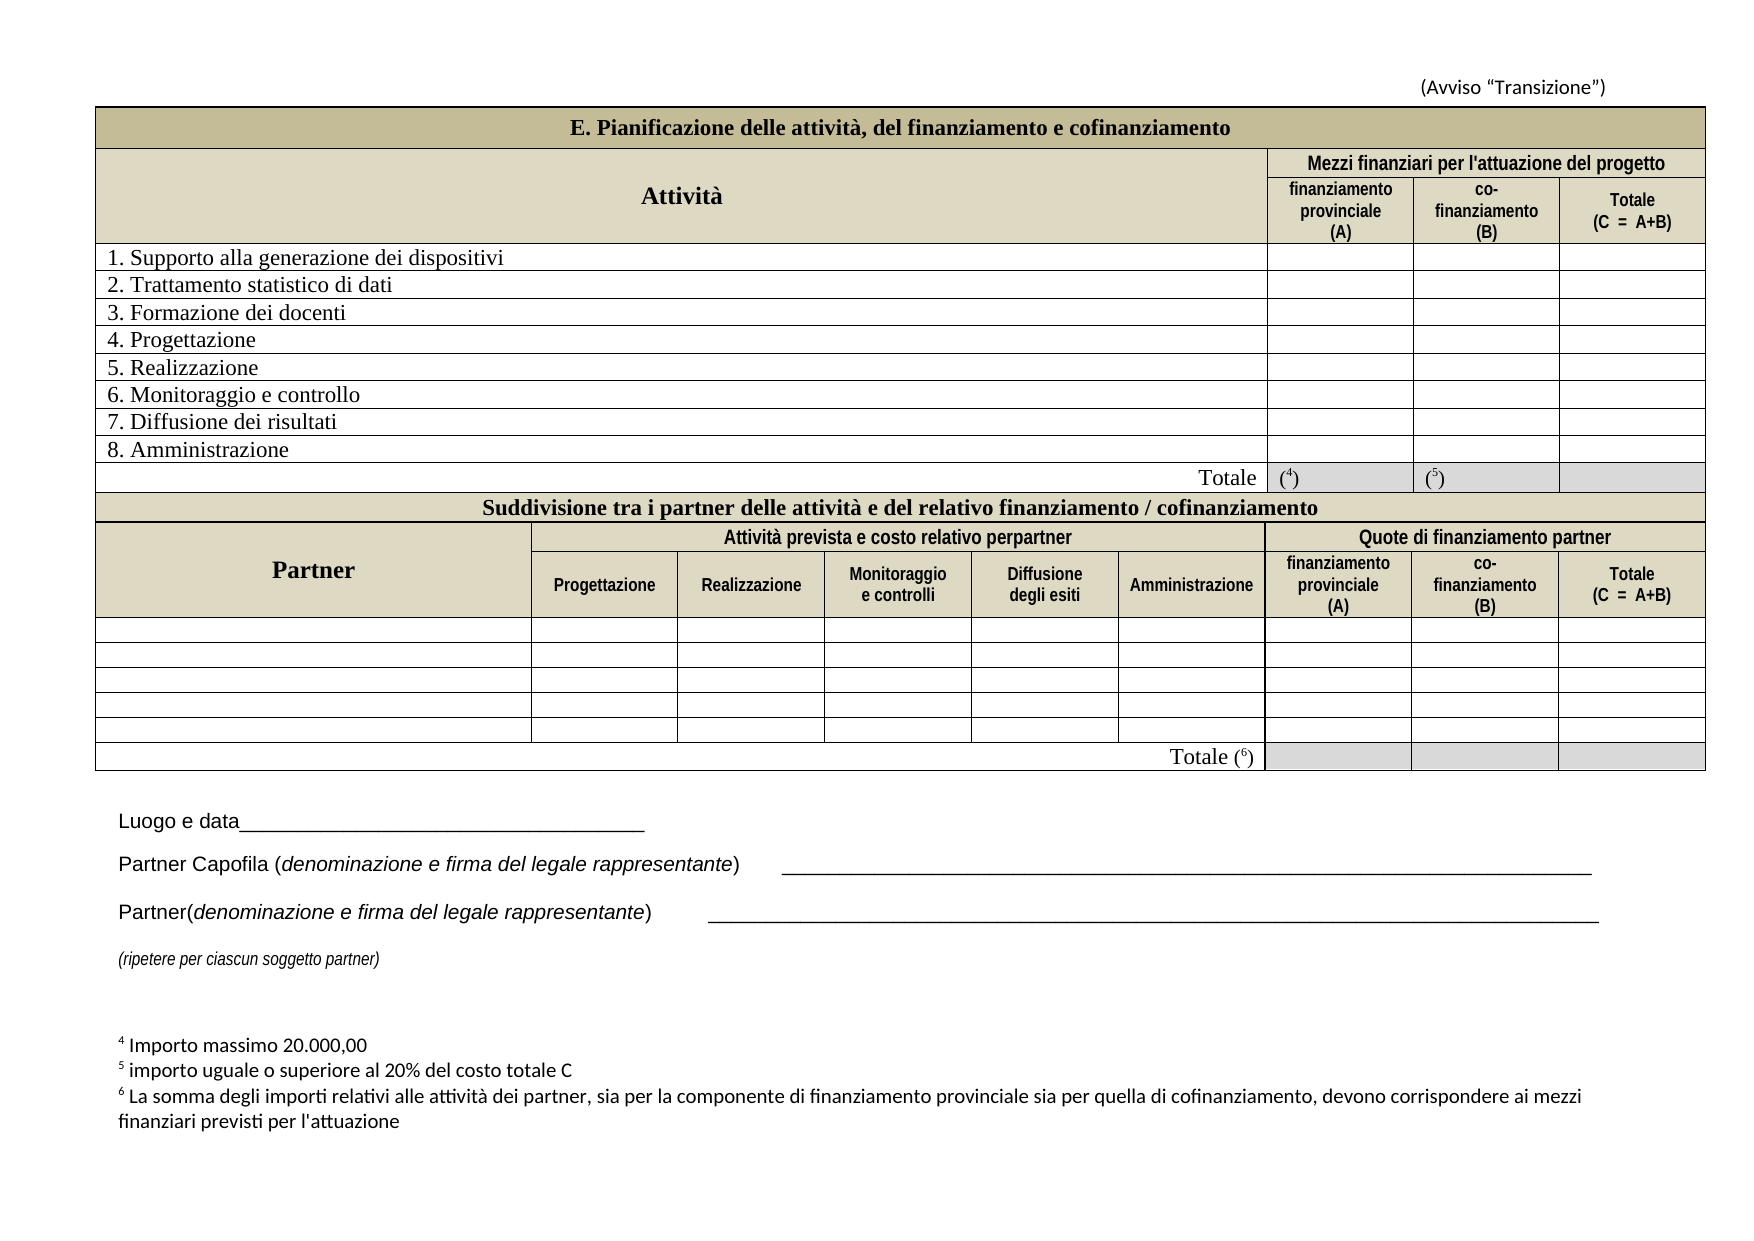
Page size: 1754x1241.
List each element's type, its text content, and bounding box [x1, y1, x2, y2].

table_cell [1559, 618, 1705, 642]
table_cell [1268, 436, 1413, 462]
table_cell [1559, 693, 1705, 717]
text Partner(denominazione e firma del legale rappresentante) _____________________________________________________________________________ [118, 900, 1606, 924]
table_cell [1560, 354, 1705, 380]
table_cell [678, 693, 824, 717]
table_cell 2. Trattamento statistico di dati [96, 271, 1267, 298]
table_cell [1560, 271, 1705, 298]
table_cell [1266, 693, 1411, 717]
table_cell [972, 618, 1118, 642]
table_cell [972, 668, 1118, 692]
table_cell [678, 643, 824, 667]
table_cell [1266, 668, 1411, 692]
table_cell [1414, 244, 1559, 270]
table_cell 7. Diffusione dei risultati [96, 409, 1267, 435]
table_cell [532, 643, 677, 667]
table_cell [1414, 271, 1559, 298]
text Luogo e data___________________________________ [118, 809, 1606, 833]
table_cell [1412, 718, 1558, 742]
table_cell [678, 718, 824, 742]
table_cell finanziamento provinciale (A) [1266, 552, 1411, 617]
table_cell [1414, 436, 1559, 462]
table_cell [1119, 693, 1264, 717]
table_cell [532, 668, 677, 692]
table_cell [1268, 244, 1413, 270]
table_cell finanziamento provinciale (A) [1268, 178, 1413, 243]
table_cell [1266, 643, 1411, 667]
table_cell [1414, 354, 1559, 380]
table_cell [678, 618, 824, 642]
table_cell [96, 718, 531, 742]
table_cell [825, 668, 971, 692]
table_cell [1266, 618, 1411, 642]
table_cell [972, 718, 1118, 742]
table_cell [1412, 668, 1558, 692]
table_cell [1559, 718, 1705, 742]
table_cell Partner [96, 523, 531, 617]
table_cell [1414, 299, 1559, 325]
table_cell [1559, 668, 1705, 692]
table_cell [1268, 271, 1413, 298]
table_cell [1414, 326, 1559, 353]
table_cell [1412, 618, 1558, 642]
table_cell Suddivisione tra i partner delle attività e del relativo finanziamento / cofinanziamento [96, 493, 1705, 521]
table_cell 4. Progettazione [96, 326, 1267, 353]
table_cell [1414, 409, 1559, 435]
table_cell [96, 693, 531, 717]
table_cell Attività [96, 149, 1267, 243]
table_cell 6. Monitoraggio e controllo [96, 381, 1267, 407]
table_cell [1560, 299, 1705, 325]
table_cell [825, 618, 971, 642]
table_cell Totale () [96, 743, 1264, 769]
table_cell [1560, 244, 1705, 270]
table_cell [1412, 643, 1558, 667]
table_cell [532, 618, 677, 642]
table_cell Progettazione [532, 552, 677, 617]
table_cell [972, 643, 1118, 667]
table_cell Monitoraggio e controlli [825, 552, 971, 617]
table_cell Totale (C = A+B) [1559, 552, 1705, 617]
table_cell co-finanziamento (B) [1414, 178, 1559, 243]
table_cell [1560, 326, 1705, 353]
table_cell [1560, 381, 1705, 407]
table_cell Totale (C = A+B) [1560, 178, 1705, 243]
table_cell [1268, 326, 1413, 353]
table_cell Attività prevista e costo relativo perpartner [532, 523, 1264, 551]
table_cell () [1268, 463, 1413, 492]
table_cell Amministrazione [1119, 552, 1264, 617]
table_cell [1268, 409, 1413, 435]
table_cell co-finanziamento (B) [1412, 552, 1558, 617]
table_cell [96, 618, 531, 642]
table_cell [1268, 354, 1413, 380]
table_cell [532, 693, 677, 717]
table_cell Diffusione degli esiti [972, 552, 1118, 617]
table_cell [1412, 743, 1558, 769]
table_cell [825, 693, 971, 717]
table_cell [1268, 299, 1413, 325]
table_cell () [1414, 463, 1559, 492]
table_cell [1560, 436, 1705, 462]
text (ripetere per ciascun soggetto partner) [118, 948, 1606, 969]
table_cell [1119, 718, 1264, 742]
table_cell Quote di finanziamento partner [1266, 523, 1705, 551]
table_cell [1119, 668, 1264, 692]
table_cell 8. Amministrazione [96, 436, 1267, 462]
table_cell [1266, 743, 1411, 769]
table_cell [1119, 643, 1264, 667]
table_cell [532, 718, 677, 742]
table_header E. Pianificazione delle attività, del finanziamento e cofinanziamento [96, 108, 1705, 148]
table_cell 1. Supporto alla generazione dei dispositivi [96, 244, 1267, 270]
table_cell [96, 643, 531, 667]
table_cell 5. Realizzazione [96, 354, 1267, 380]
table_cell [1560, 463, 1705, 492]
table_cell [1414, 381, 1559, 407]
table_cell Realizzazione [678, 552, 824, 617]
table_cell [1266, 718, 1411, 742]
table_cell 3. Formazione dei docenti [96, 299, 1267, 325]
table_cell Mezzi finanziari per l'attuazione del progetto [1268, 149, 1705, 177]
text Partner Capofila (denominazione e firma del legale rappresentante) ______________________________________________________________________ [118, 852, 1606, 876]
table_cell [825, 643, 971, 667]
table_cell [1559, 643, 1705, 667]
table_cell [1560, 409, 1705, 435]
table_cell [1559, 743, 1705, 769]
table_cell Totale [96, 463, 1267, 492]
table_cell [1119, 618, 1264, 642]
table_cell [825, 718, 971, 742]
table_cell [678, 668, 824, 692]
table_cell [1268, 381, 1413, 407]
table_cell [1412, 693, 1558, 717]
table_cell [972, 693, 1118, 717]
table_cell [96, 668, 531, 692]
